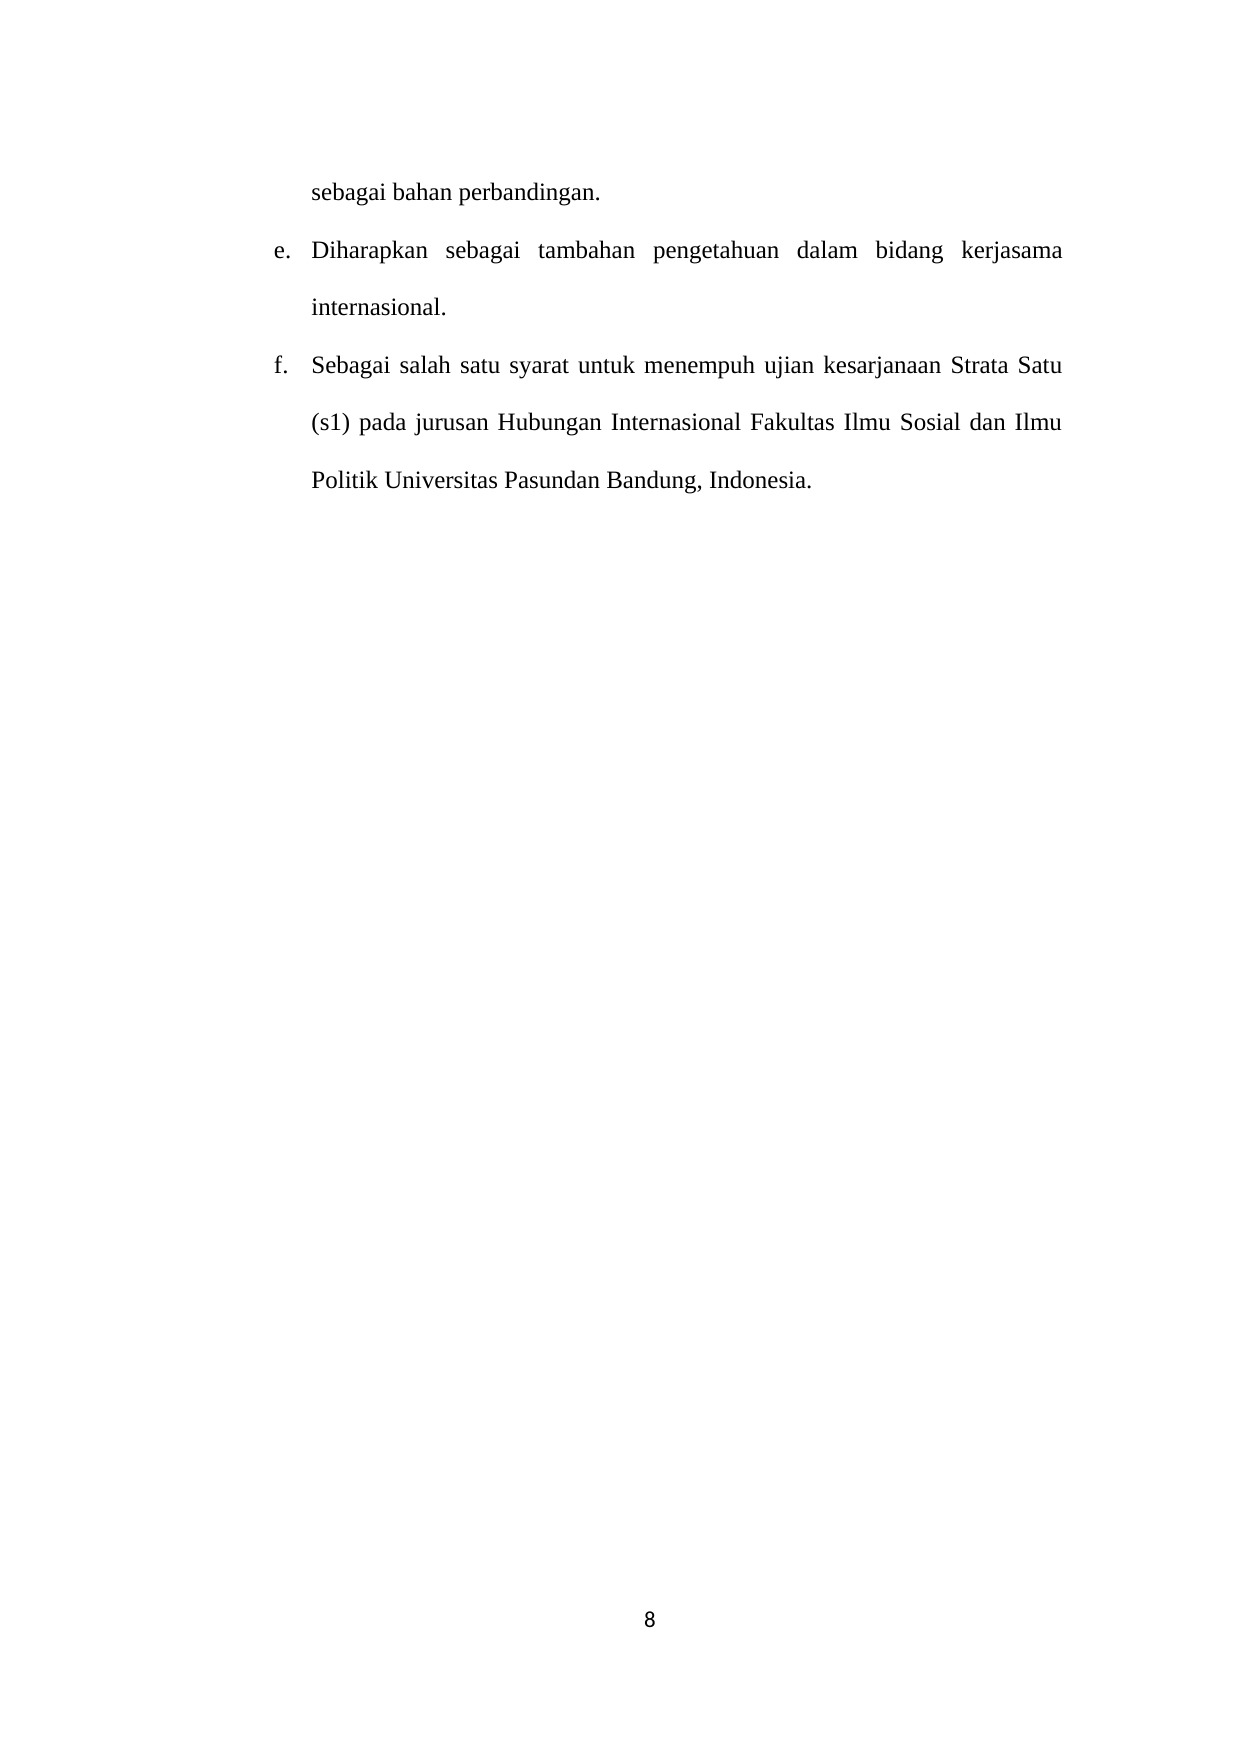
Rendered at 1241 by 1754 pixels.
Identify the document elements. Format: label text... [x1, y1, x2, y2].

list Sebagai salah satu syarat untuk menempuh ujian kesarjanaan Strata Satu (s1) pada jurusan Hubungan Internasional Fakultas Ilmu Sosial dan Ilmu Politik Universitas Pasundan Bandung, Indonesia. [274, 350, 1063, 493]
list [274, 177, 1063, 206]
list Diharapkan sebagai tambahan pengetahuan dalam bidang kerjasama internasional. [274, 235, 1063, 321]
